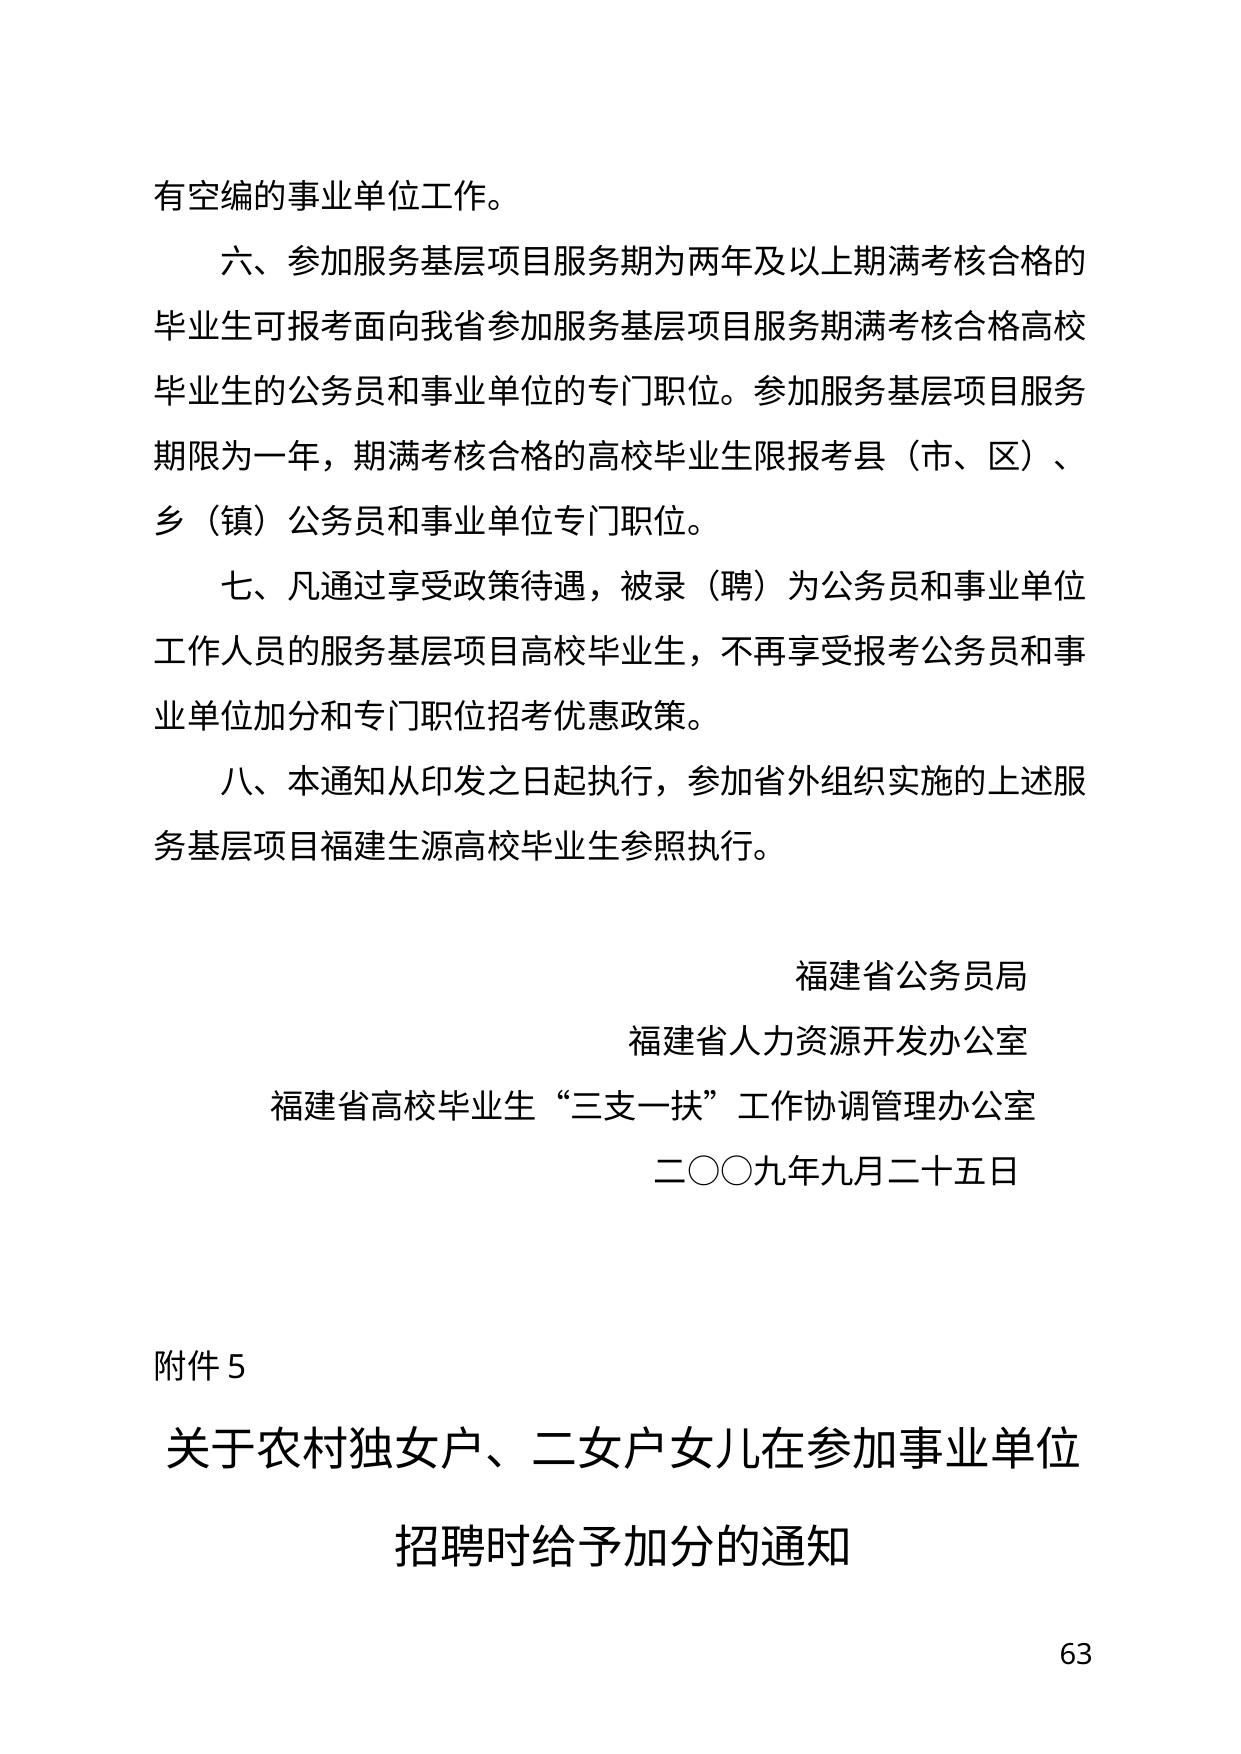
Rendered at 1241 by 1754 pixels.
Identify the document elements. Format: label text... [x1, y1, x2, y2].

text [153, 162, 1092, 227]
text 福建省人力资源开发办公室 [153, 1007, 1092, 1072]
text 招聘时给予加分的通知 [153, 1494, 1092, 1592]
text 二○○九年九月二十五日 [153, 1137, 1092, 1202]
text 关于农村独女户、二女户女儿在参加事业单位 [153, 1397, 1092, 1494]
text 附件5 [153, 1332, 1092, 1397]
text 七、凡通过享受政策待遇，被录（聘）为公务员和事业单位工作人员的服务基层项目高校毕业生，不再享受报考公务员和事业单位加分和专门职位招考优惠政策。 [153, 552, 1092, 747]
text 福建省高校毕业生“三支一扶”工作协调管理办公室 [153, 1072, 1092, 1137]
text 福建省公务员局 [153, 942, 1092, 1007]
text 六、参加服务基层项目服务期为两年及以上期满考核合格的毕业生可报考面向我省参加服务基层项目服务期满考核合格高校毕业生的公务员和事业单位的专门职位。参加服务基层项目服务期限为一年，期满考核合格的高校毕业生限报考县（市、区）、乡（镇）公务员和事业单位专门职位。 [153, 227, 1092, 552]
text 八、本通知从印发之日起执行，参加省外组织实施的上述服务基层项目福建生源高校毕业生参照执行。 [153, 747, 1092, 877]
